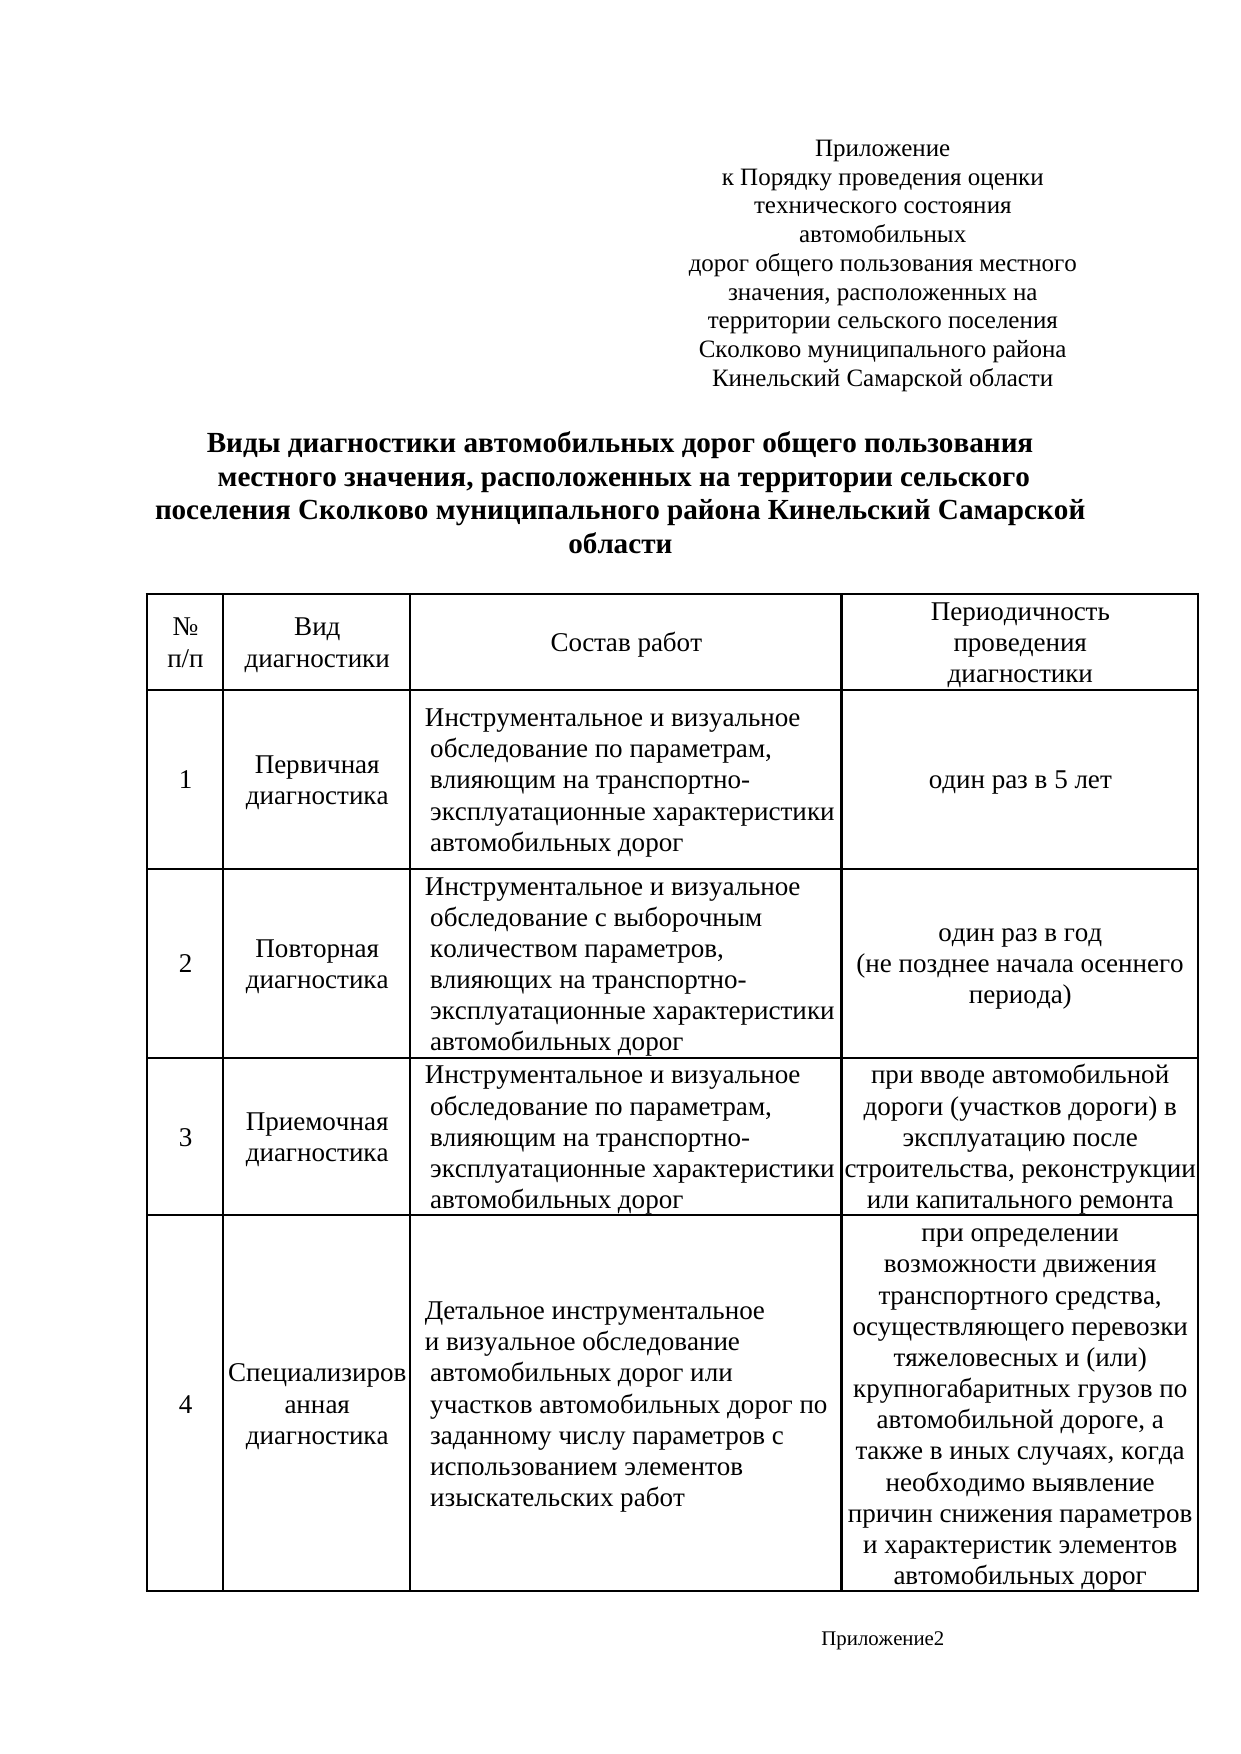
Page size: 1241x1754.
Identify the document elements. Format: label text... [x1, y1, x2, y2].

table_cell один раз в 5 лет [843, 691, 1197, 868]
table_header № п/п [148, 595, 222, 688]
table_cell 3 [148, 1059, 222, 1214]
table_header Периодичность проведения диагностики [843, 595, 1197, 688]
text Приложение [673, 133, 1092, 162]
table_cell Инструментальное и визуальное обследование по параметрам, влияющим на транспортно-эксплуатационные характеристики автомобильных дорог [411, 1059, 840, 1214]
text местного значения, расположенных на территории сельского поселения Сколково муниципального района Кинельский Самарской области [148, 459, 1092, 559]
table_header Вид диагностики [224, 595, 409, 688]
table_cell 4 [148, 1216, 222, 1590]
table_cell Инструментальное и визуальное обследование по параметрам, влияющим на транспортно-эксплуатационные характеристики автомобильных дорог [411, 691, 840, 868]
table_cell Повторная диагностика [224, 870, 409, 1057]
table_cell 1 [148, 691, 222, 868]
table_cell один раз в год (не позднее начала осеннего периода) [843, 870, 1197, 1057]
text Виды диагностики автомобильных дорог общего пользования [148, 425, 1092, 459]
table_cell Специализированная диагностика [224, 1216, 409, 1590]
text Приложение2 [673, 1626, 1092, 1650]
table_cell Приемочная диагностика [224, 1059, 409, 1214]
table_cell при вводе автомобильной дороги (участков дороги) в эксплуатацию после строительства, реконструкции или капитального ремонта [843, 1059, 1197, 1214]
text дорог общего пользования местного значения, расположенных на территории сельского поселения Сколково муниципального района Кинельский Самарской области [673, 248, 1092, 392]
table_header Состав работ [411, 595, 840, 688]
text технического состояния автомобильных [673, 190, 1092, 248]
text к Порядку проведения оценки [673, 162, 1092, 190]
table_cell при определении возможности движения транспортного средства, осуществляющего перевозки тяжеловесных и (или) крупногабаритных грузов по автомобильной дороге, а также в иных случаях, когда необходимо выявление причин снижения параметров и характеристик элементов автомобильных дорог [843, 1216, 1197, 1590]
table_cell 2 [148, 870, 222, 1057]
table_cell Инструментальное и визуальное обследование с выборочным количеством параметров, влияющих на транспортно-эксплуатационные характеристики автомобильных дорог [411, 870, 840, 1057]
table_cell Детальное инструментальное и визуальное обследование автомобильных дорог или участков автомобильных дорог по заданному числу параметров с использованием элементов изыскательских работ [411, 1216, 840, 1590]
table_cell Первичная диагностика [224, 691, 409, 868]
